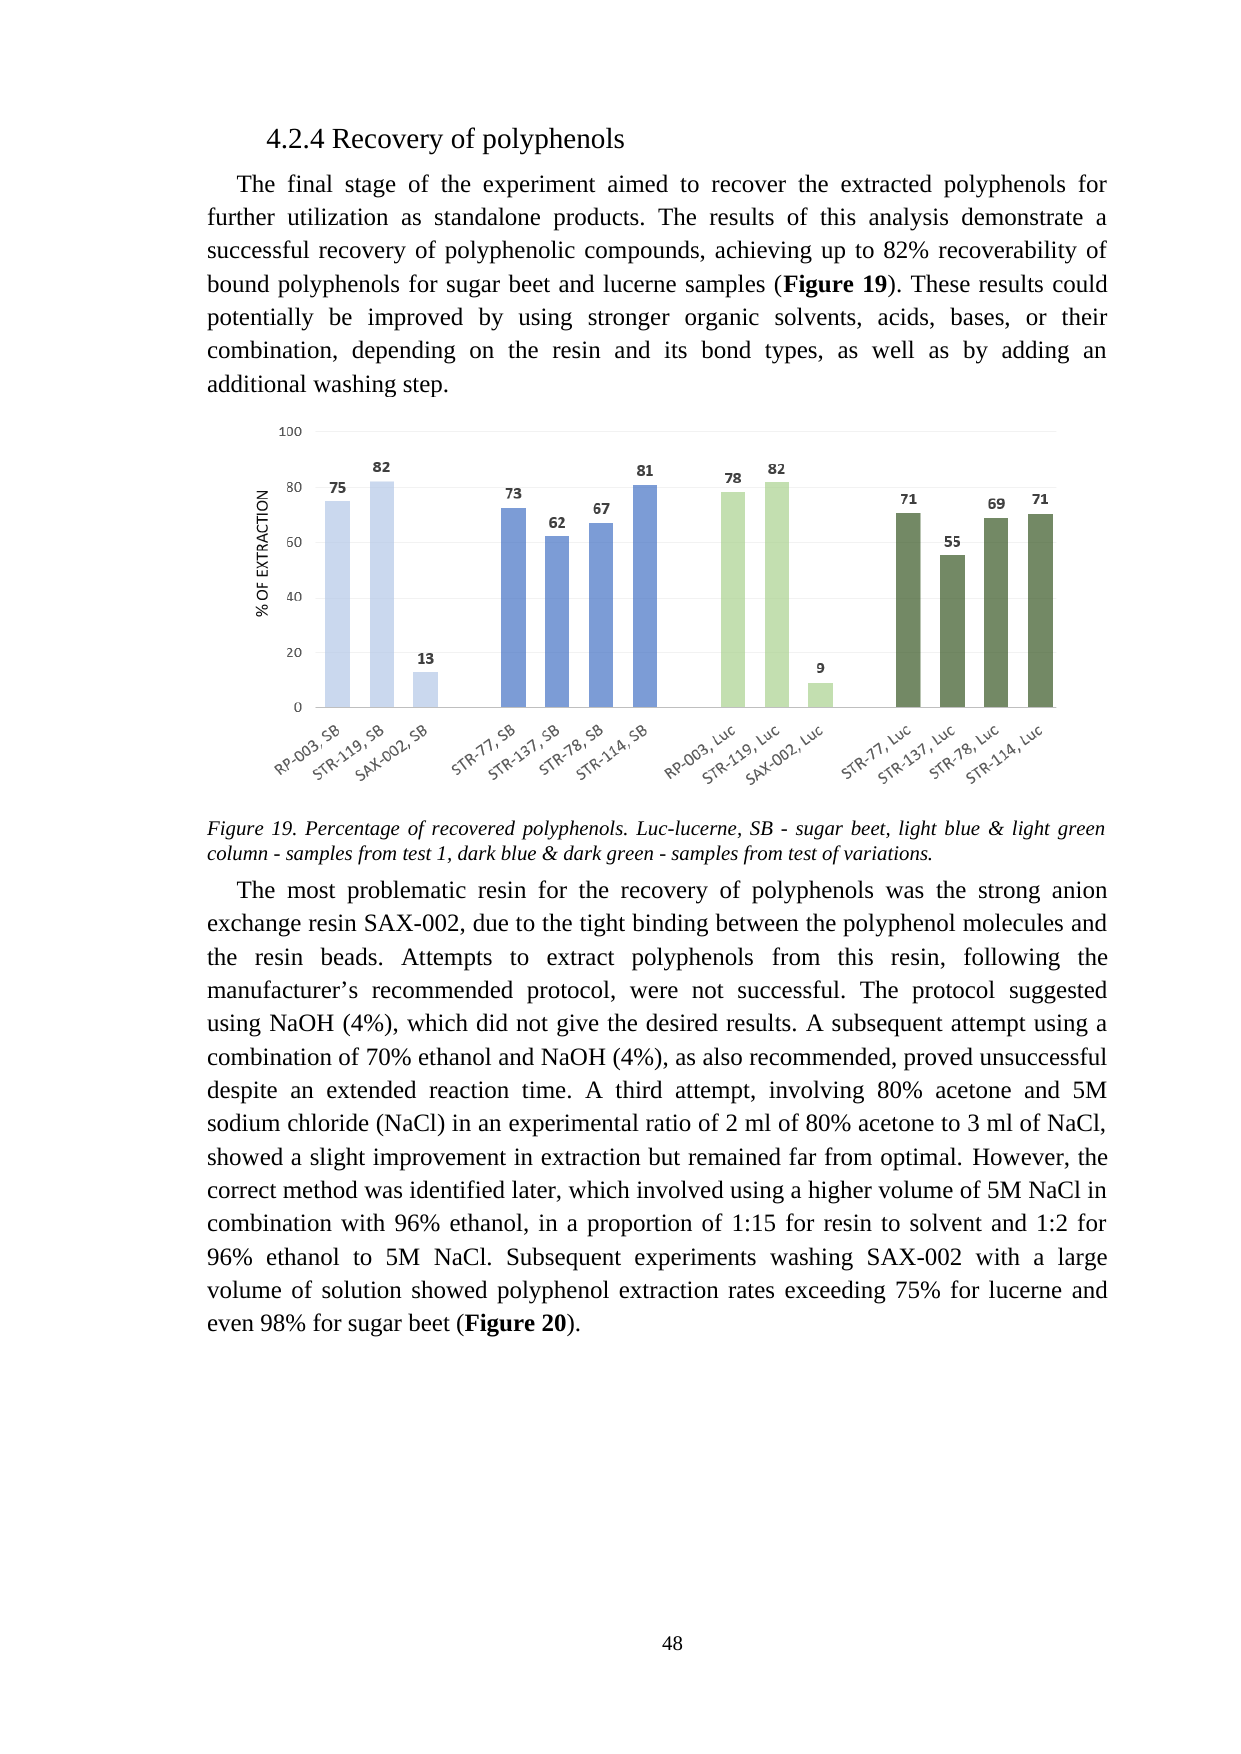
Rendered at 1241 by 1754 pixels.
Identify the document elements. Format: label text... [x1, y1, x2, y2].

text Figure 19. Percentage of recovered polyphenols. Luc-lucerne, SB - sugar beet, light blue & light green column - samples from test 1, dark blue & dark green - samples from test of variations. [207, 815, 1108, 865]
text The most problematic resin for the recovery of polyphenols was the strong anion exchange resin SAX-002, due to the tight binding between the polyphenol molecules and the resin beads. Attempts to extract polyphenols from this resin, following the manufacturer’s recommended protocol, were not successful. The protocol suggested using NaOH (4%), which did not give the desired results. A subsequent attempt using a combination of 70% ethanol and NaOH (4%), as also recommended, proved unsuccessful despite an extended reaction time. A third attempt, involving 80% acetone and 5M sodium chloride (NaCl) in an experimental ratio of 2 ml of 80% acetone to 3 ml of NaCl, showed a slight improvement in extraction but remained far from optimal. However, the correct method was identified later, which involved using a higher volume of 5M NaCl in combination with 96% ethanol, in a proportion of 1:15 for resin to solvent and 1:2 for 96% ethanol to 5M NaCl. Subsequent experiments washing SAX-002 with a large volume of solution showed polyphenol extraction rates exceeding 75% for lucerne and even 98% for sugar beet (Figure 20). [207, 870, 1108, 1337]
picture [236, 397, 1057, 787]
text The final stage of the experiment aimed to recover the extracted polyphenols for further utilization as standalone products. The results of this analysis demonstrate a successful recovery of polyphenolic compounds, achieving up to 82% recoverability of bound polyphenols for sugar beet and lucerne samples (Figure 19). These results could potentially be improved by using stronger organic solvents, acids, bases, or their combination, depending on the resin and its bond types, as well as by adding an additional washing step. [207, 164, 1108, 397]
subtitle 4.2.4 Recovery of polyphenols [266, 118, 1108, 156]
